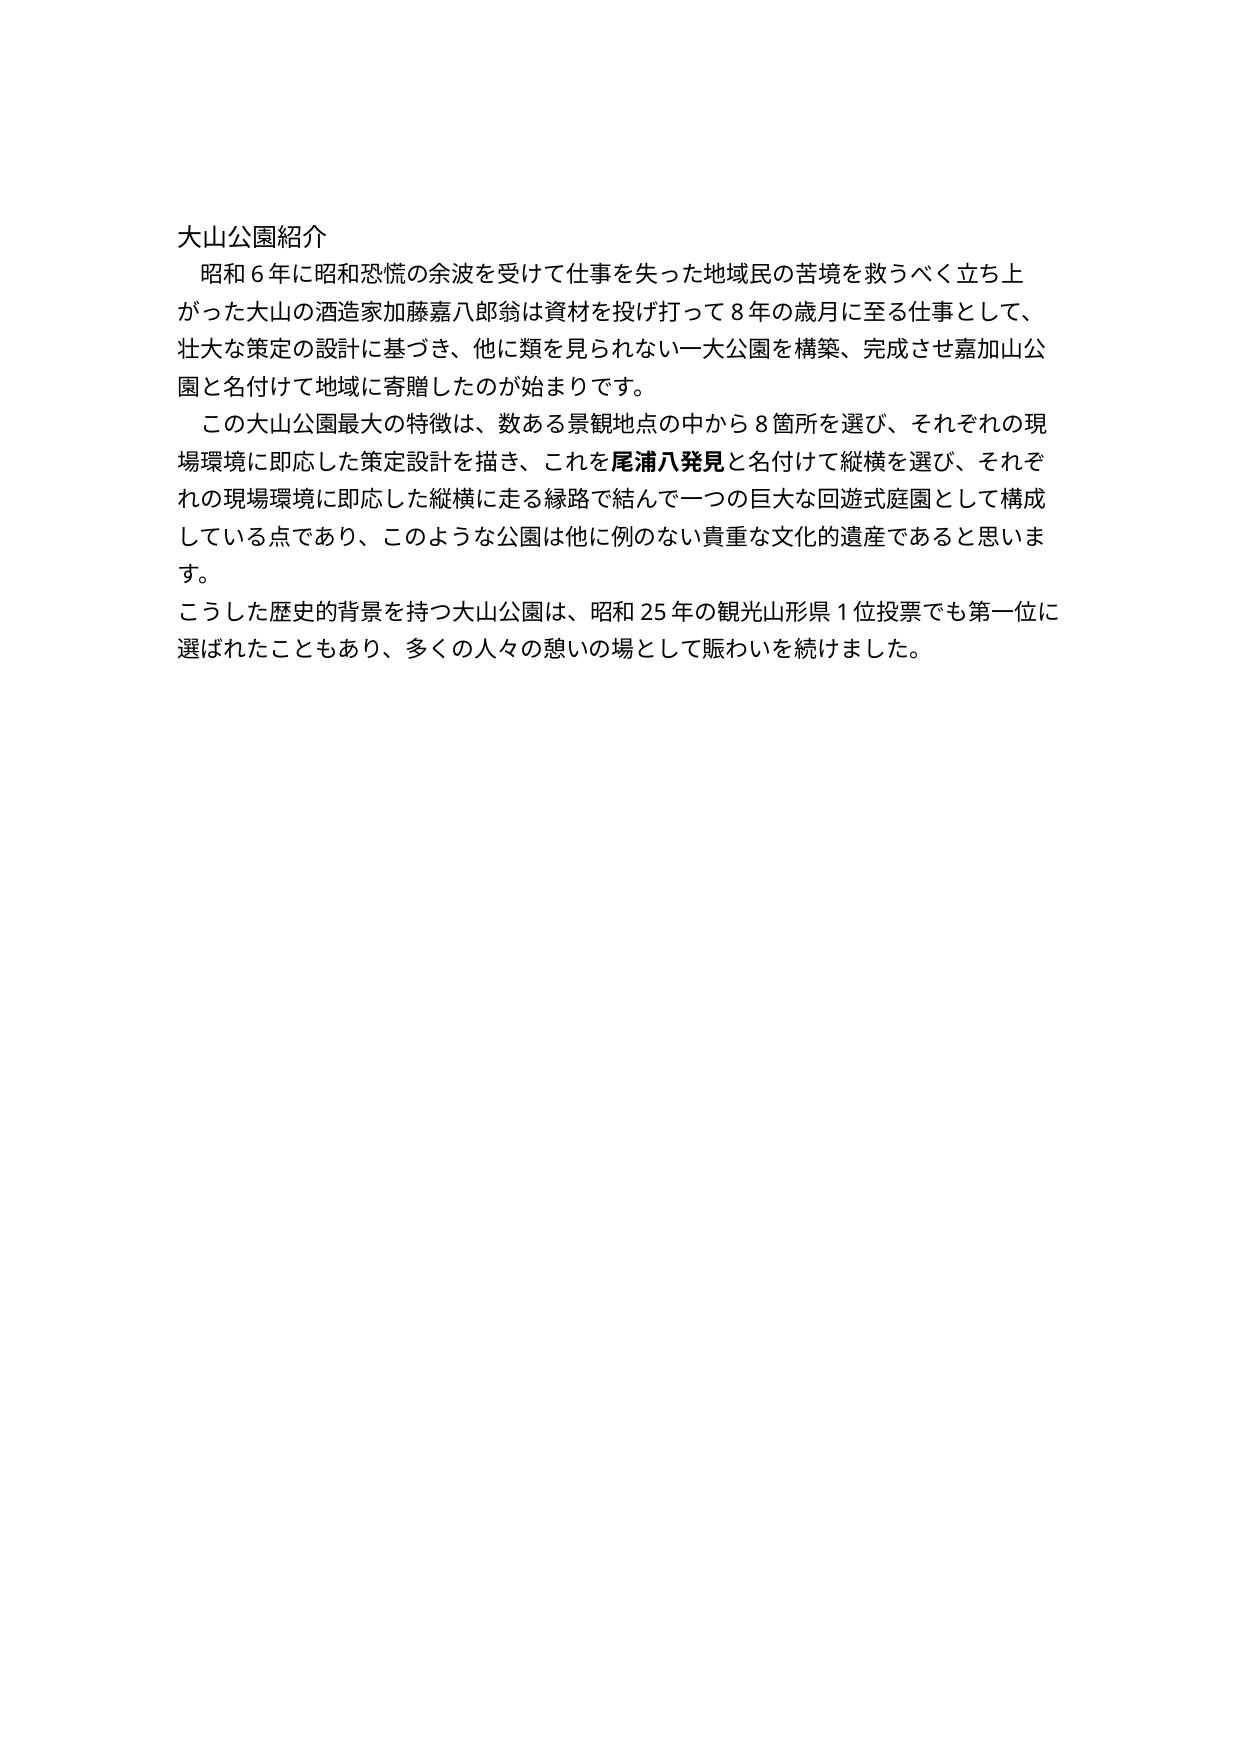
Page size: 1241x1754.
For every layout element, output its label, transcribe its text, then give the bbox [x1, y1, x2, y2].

text 昭和6年に昭和恐慌の余波を受けて仕事を失った地域民の苦境を救うべく立ち上がった大山の酒造家加藤嘉八郎翁は資材を投げ打って8年の歳月に至る仕事として、壮大な策定の設計に基づき、他に類を見られない一大公園を構築、完成させ嘉加山公園と名付けて地域に寄贈したのが始まりです。 [177, 254, 1063, 404]
text 大山公園紹介 [177, 217, 1063, 254]
text この大山公園最大の特徴は、数ある景観地点の中から8箇所を選び、それぞれの現場環境に即応した策定設計を描き、これを尾浦八発見と名付けて縦横を選び、それぞれの現場環境に即応した縦横に走る縁路で結んで一つの巨大な回遊式庭園として構成している点であり、このような公園は他に例のない貴重な文化的遺産であると思います。 [177, 404, 1063, 592]
text こうした歴史的背景を持つ大山公園は、昭和25年の観光山形県1位投票でも第一位に選ばれたこともあり、多くの人々の憩いの場として賑わいを続けました。 [177, 592, 1063, 667]
